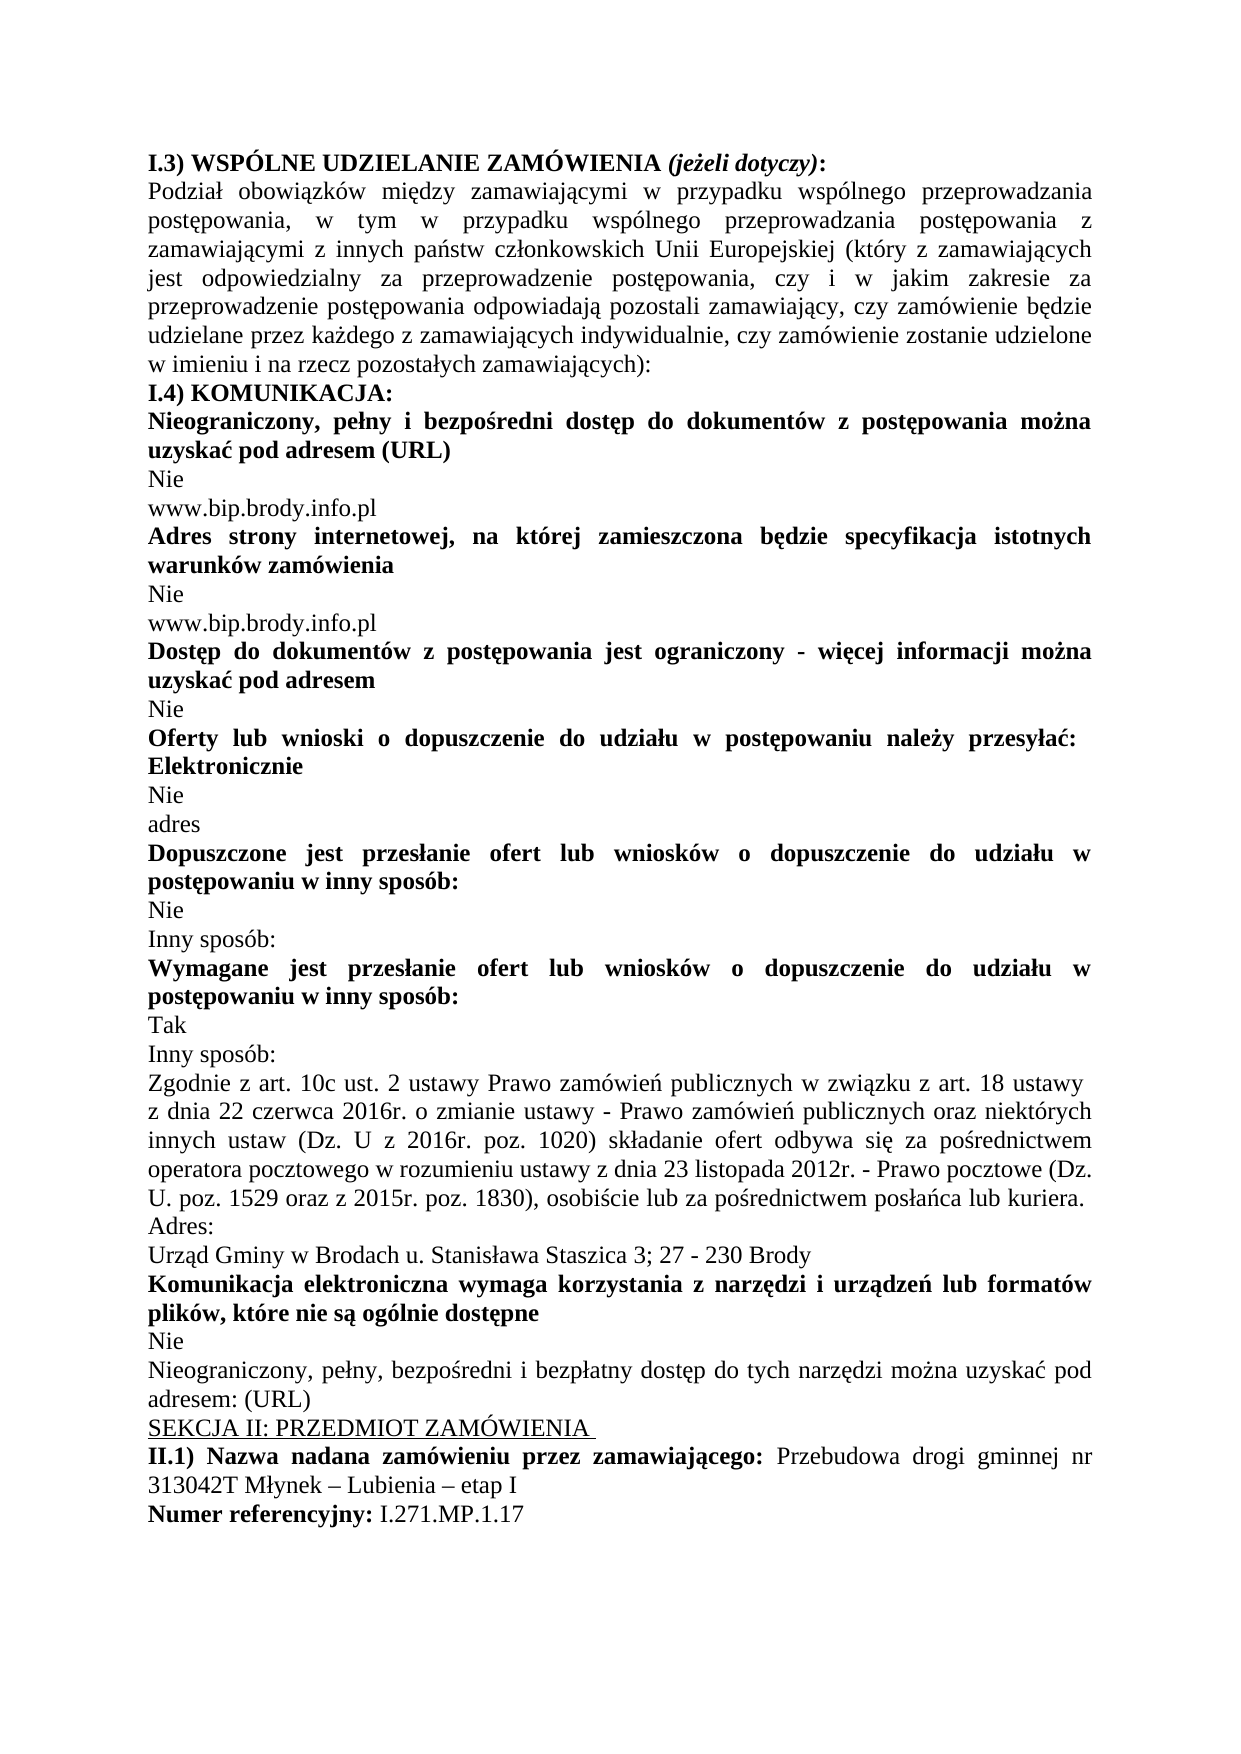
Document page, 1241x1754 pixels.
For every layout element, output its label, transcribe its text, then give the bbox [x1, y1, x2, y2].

text Komunikacja elektroniczna wymaga korzystania z narzędzi i urządzeń lub formatów plików, które nie są ogólnie dostępne [148, 1269, 1093, 1326]
text Nie Oferty lub wnioski o dopuszczenie do udziału w postępowaniu należy przesyłać: Elektronicznie [148, 694, 1093, 780]
text Numer referencyjny: I.271.MP.1.17 [148, 1499, 1093, 1528]
text Nie adres Dopuszczone jest przesłanie ofert lub wniosków o dopuszczenie do udziału w postępowaniu w inny sposób: [148, 780, 1093, 895]
text Nie www.bip.brody.info.pl [148, 579, 1093, 636]
text I.4) KOMUNIKACJA: [148, 378, 1093, 406]
text Podział obowiązków między zamawiającymi w przypadku wspólnego przeprowadzania postępowania, w tym w przypadku wspólnego przeprowadzania postępowania z zamawiającymi z innych państw członkowskich Unii Europejskiej (który z zamawiających jest odpowiedzialny za przeprowadzenie postępowania, czy i w jakim zakresie za przeprowadzenie postępowania odpowiadają pozostali zamawiający, czy zamówienie będzie udzielane przez każdego z zamawiających indywidualnie, czy zamówienie zostanie udzielone w imieniu i na rzecz pozostałych zamawiających): [148, 176, 1093, 378]
text Dostęp do dokumentów z postępowania jest ograniczony - więcej informacji można uzyskać pod adresem [148, 636, 1093, 694]
text Nie Nieograniczony, pełny, bezpośredni i bezpłatny dostęp do tych narzędzi można uzyskać pod adresem: (URL) [148, 1326, 1093, 1413]
text II.1) Nazwa nadana zamówieniu przez zamawiającego: Przebudowa drogi gminnej nr 313042T Młynek – Lubienia – etap I [148, 1441, 1093, 1499]
text Nieograniczony, pełny i bezpośredni dostęp do dokumentów z postępowania można uzyskać pod adresem (URL) [148, 406, 1093, 464]
text Adres strony internetowej, na której zamieszczona będzie specyfikacja istotnych warunków zamówienia [148, 521, 1093, 579]
text Nie Inny sposób: [148, 895, 1093, 953]
text Zgodnie z art. 10c ust. 2 ustawy Prawo zamówień publicznych w związku z art. 18 ustawy z dnia 22 czerwca 2016r. o zmianie ustawy - Prawo zamówień publicznych oraz niektórych innych ustaw (Dz. U z 2016r. poz. 1020) składanie ofert odbywa się za pośrednictwem operatora pocztowego w rozumieniu ustawy z dnia 23 listopada 2012r. - Prawo pocztowe (Dz. U. poz. 1529 oraz z 2015r. poz. 1830), osobiście lub za pośrednictwem posłańca lub kuriera. Adres: Urząd Gminy w Brodach u. Stanisława Staszica 3; 27 - 230 Brody [148, 1068, 1093, 1269]
text Nie www.bip.brody.info.pl [148, 464, 1093, 521]
text I.3) WSPÓLNE UDZIELANIE ZAMÓWIENIA (jeżeli dotyczy): [148, 148, 1093, 176]
text SEKCJA II: PRZEDMIOT ZAMÓWIENIA [148, 1413, 1093, 1441]
text Wymagane jest przesłanie ofert lub wniosków o dopuszczenie do udziału w postępowaniu w inny sposób: [148, 953, 1093, 1010]
text Tak Inny sposób: [148, 1010, 1093, 1068]
